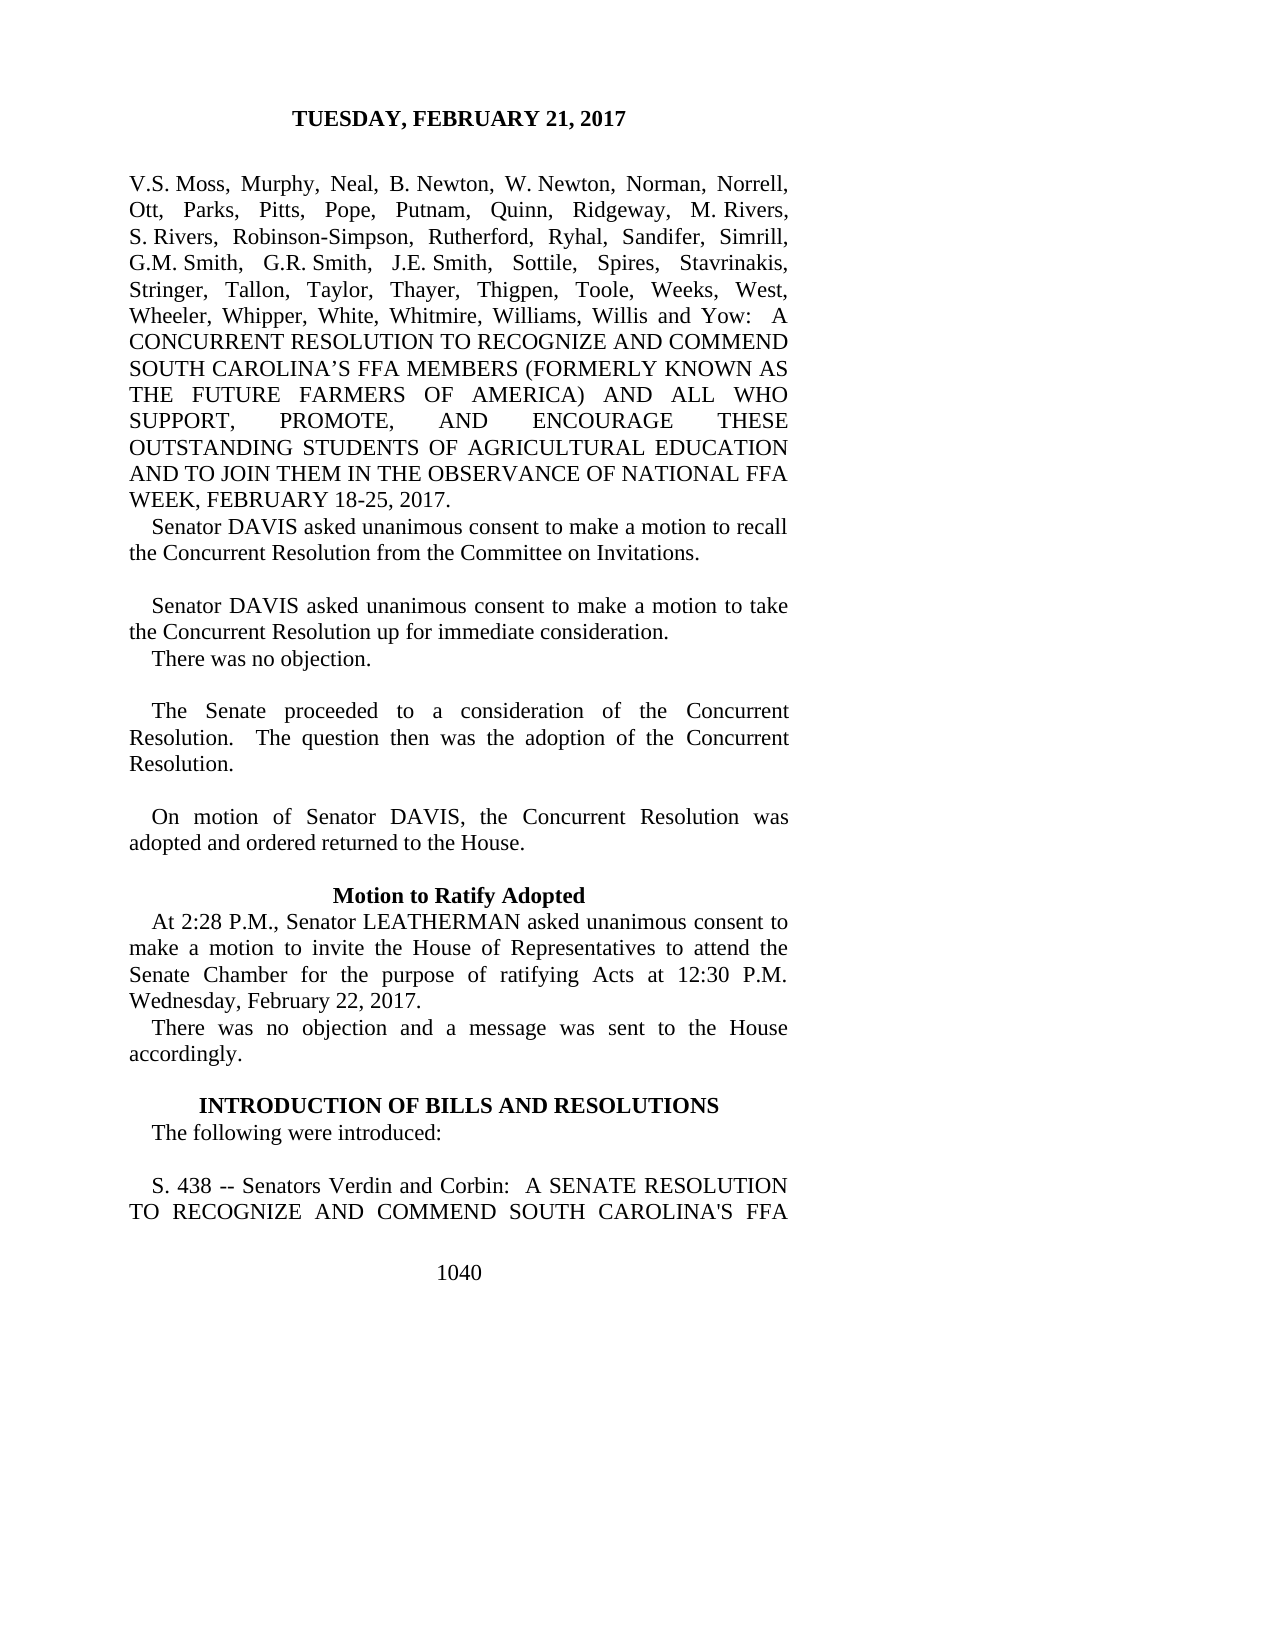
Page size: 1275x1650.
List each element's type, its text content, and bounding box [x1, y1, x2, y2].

text There was no objection. [129, 644, 789, 671]
text There was no objection and a message was sent to the House accordingly. [129, 1013, 789, 1066]
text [129, 170, 789, 513]
text At 2:28 P.M., Senator LEATHERMAN asked unanimous consent to make a motion to invite the House of Representatives to attend the Senate Chamber for the purpose of ratifying Acts at 12:30 P.M. Wednesday, February 22, 2017. [129, 908, 789, 1013]
text Senator DAVIS asked unanimous consent to make a motion to recall the Concurrent Resolution from the Committee on Invitations. [129, 513, 789, 566]
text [129, 1172, 789, 1224]
text Motion to Ratify Adopted [129, 882, 789, 908]
text The Senate proceeded to a consideration of the Concurrent Resolution. The question then was the adoption of the Concurrent Resolution. [129, 697, 789, 776]
text INTRODUCTION OF BILLS AND RESOLUTIONS [129, 1093, 789, 1119]
text The following were introduced: [129, 1119, 789, 1145]
text Senator DAVIS asked unanimous consent to make a motion to take the Concurrent Resolution up for immediate consideration. [129, 592, 789, 644]
text On motion of Senator DAVIS, the Concurrent Resolution was adopted and ordered returned to the House. [129, 803, 789, 855]
